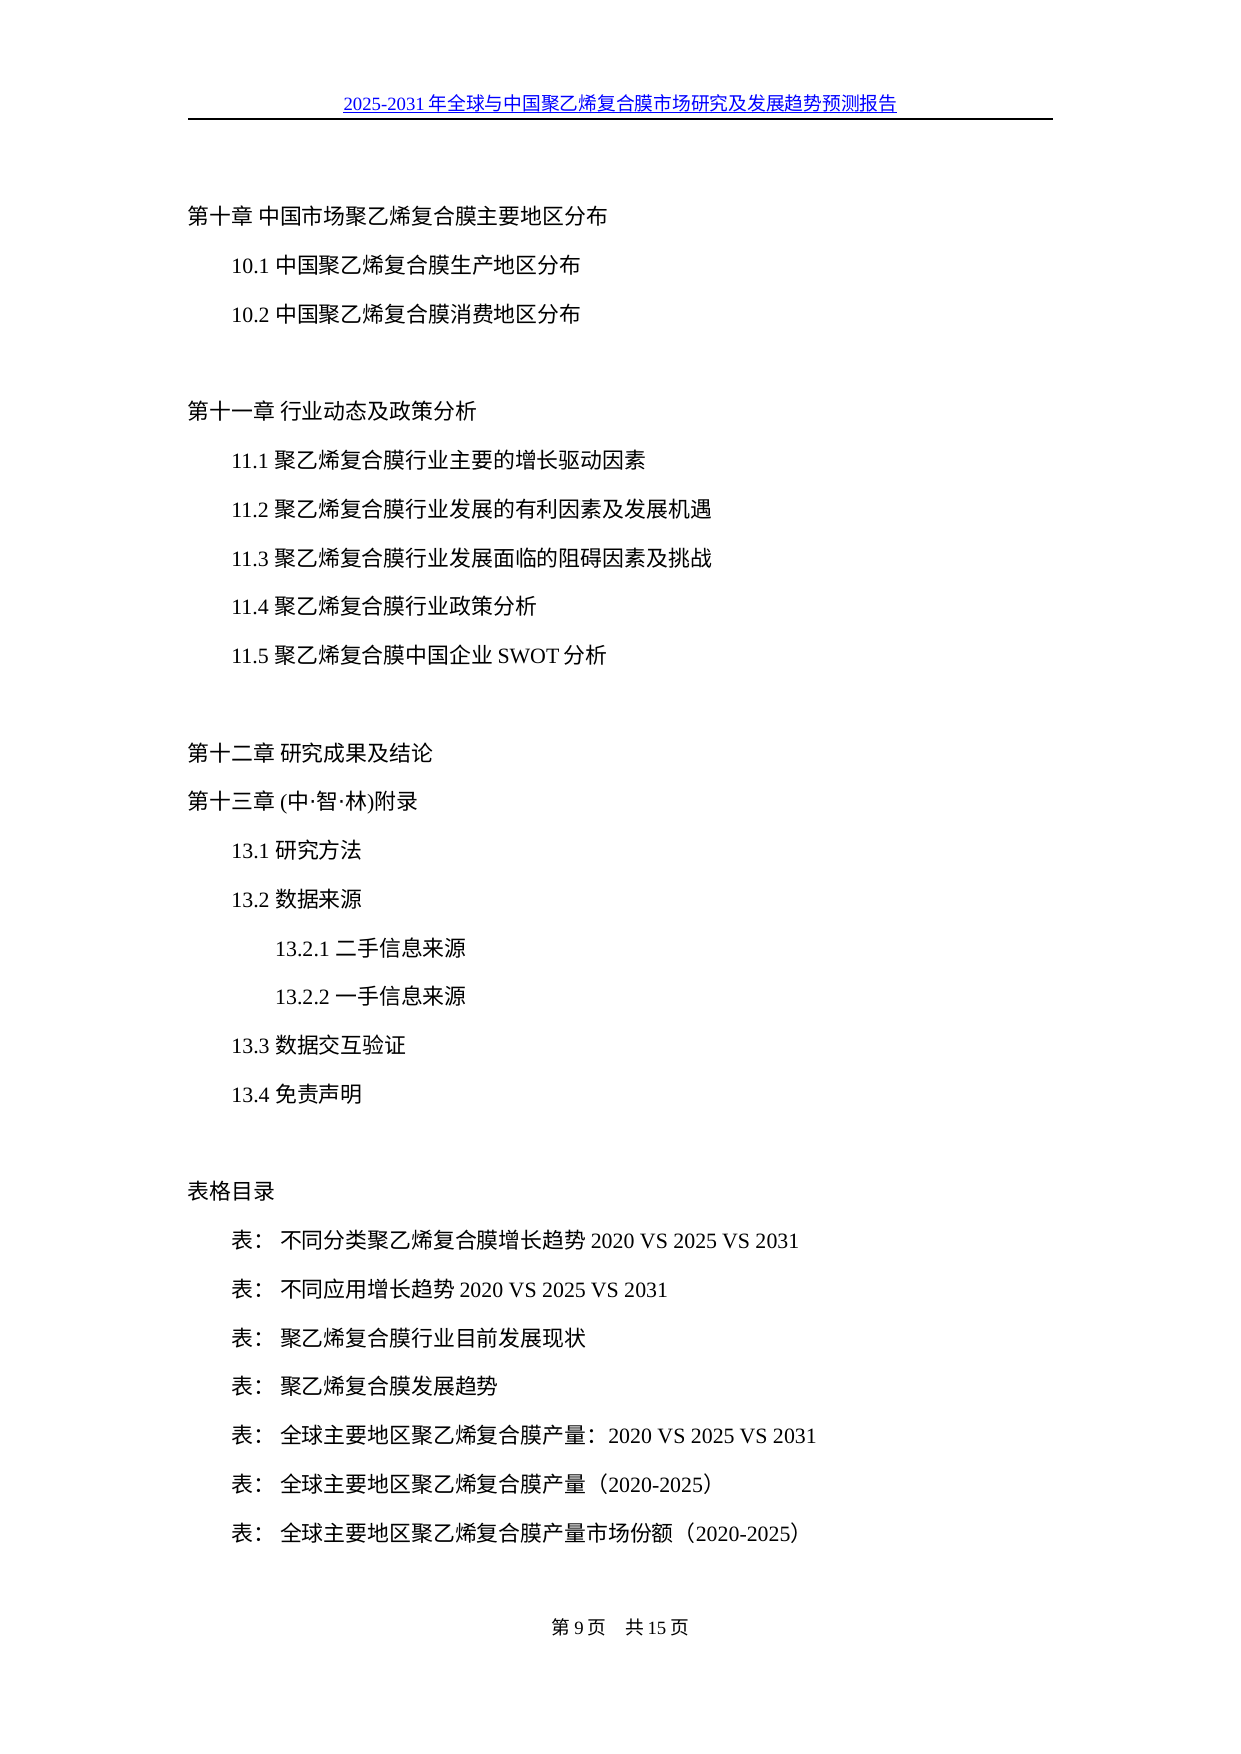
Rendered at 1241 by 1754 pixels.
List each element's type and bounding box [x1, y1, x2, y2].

text [187, 150, 1053, 1548]
